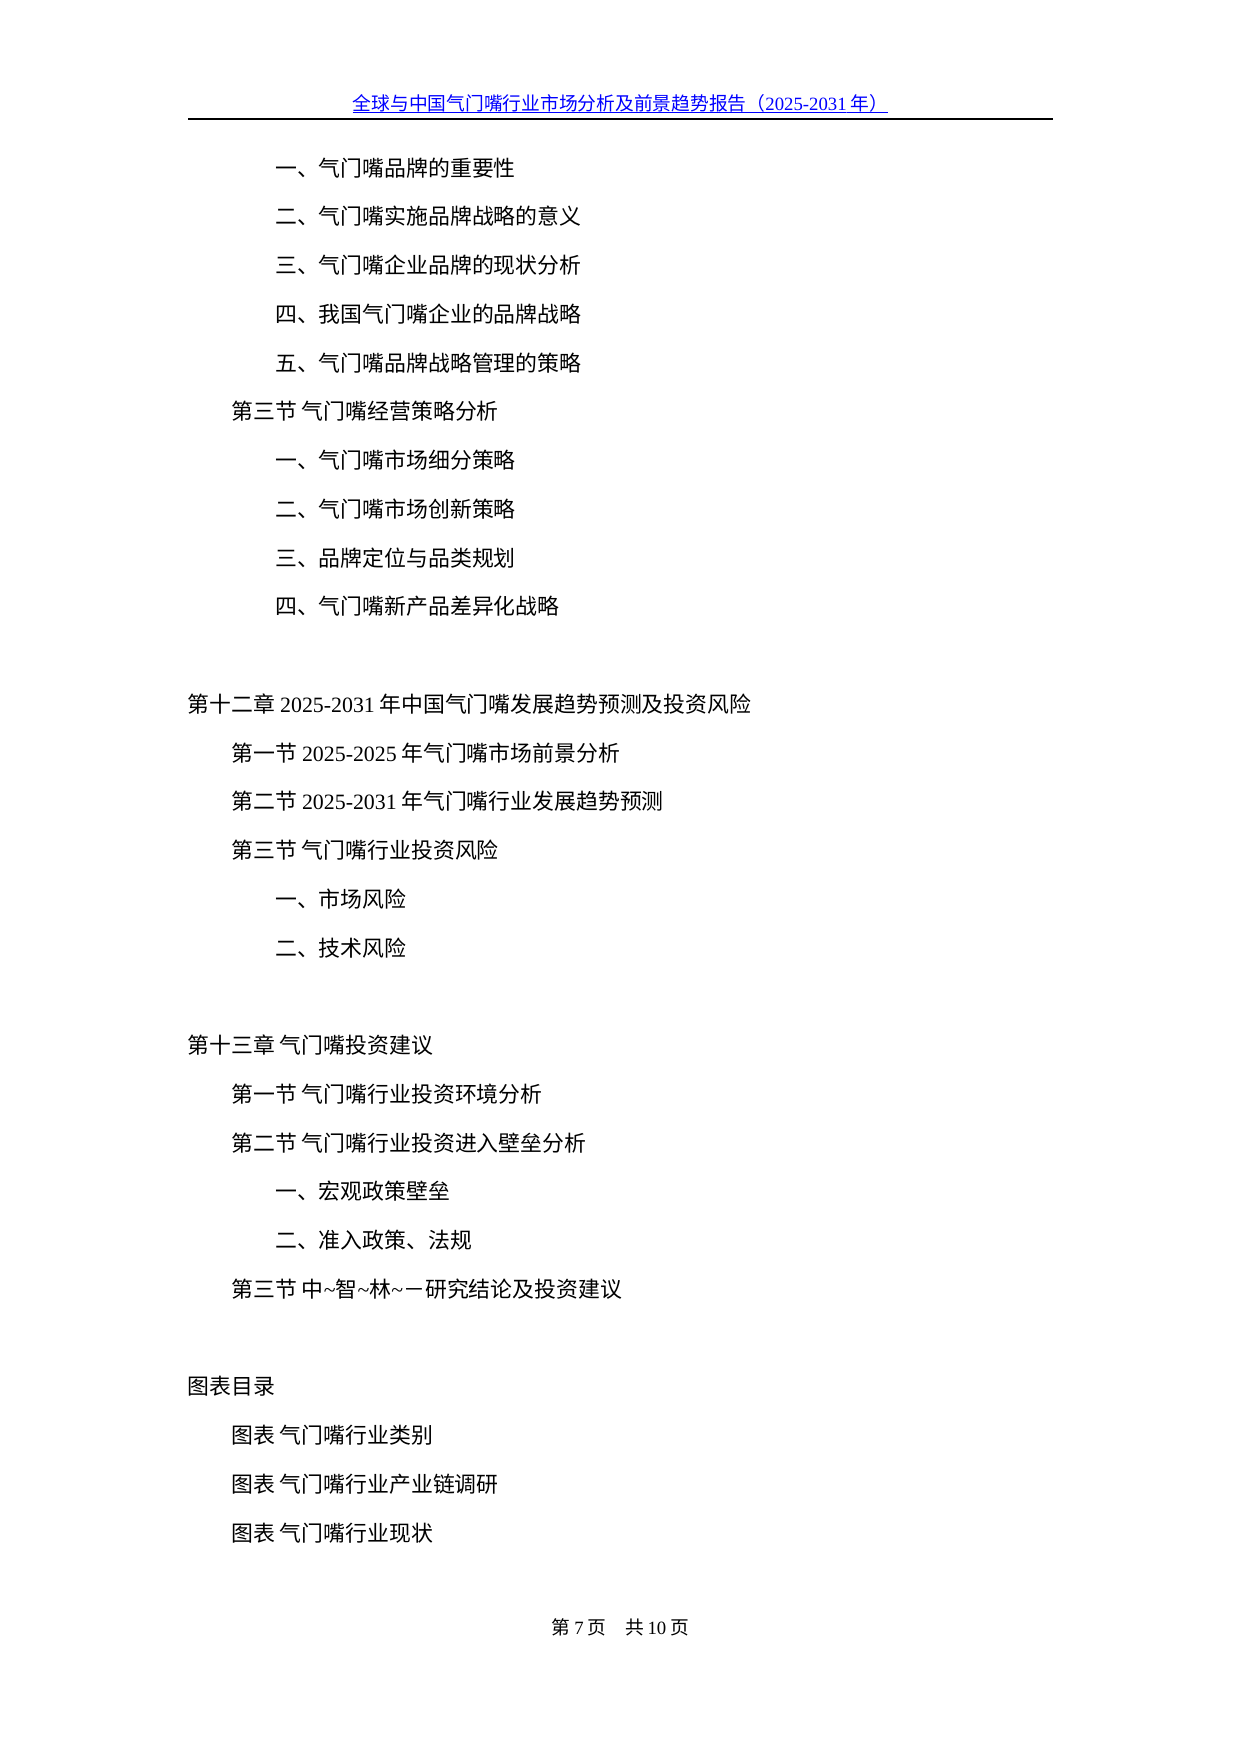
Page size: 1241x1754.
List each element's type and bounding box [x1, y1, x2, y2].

text [187, 150, 1053, 1548]
